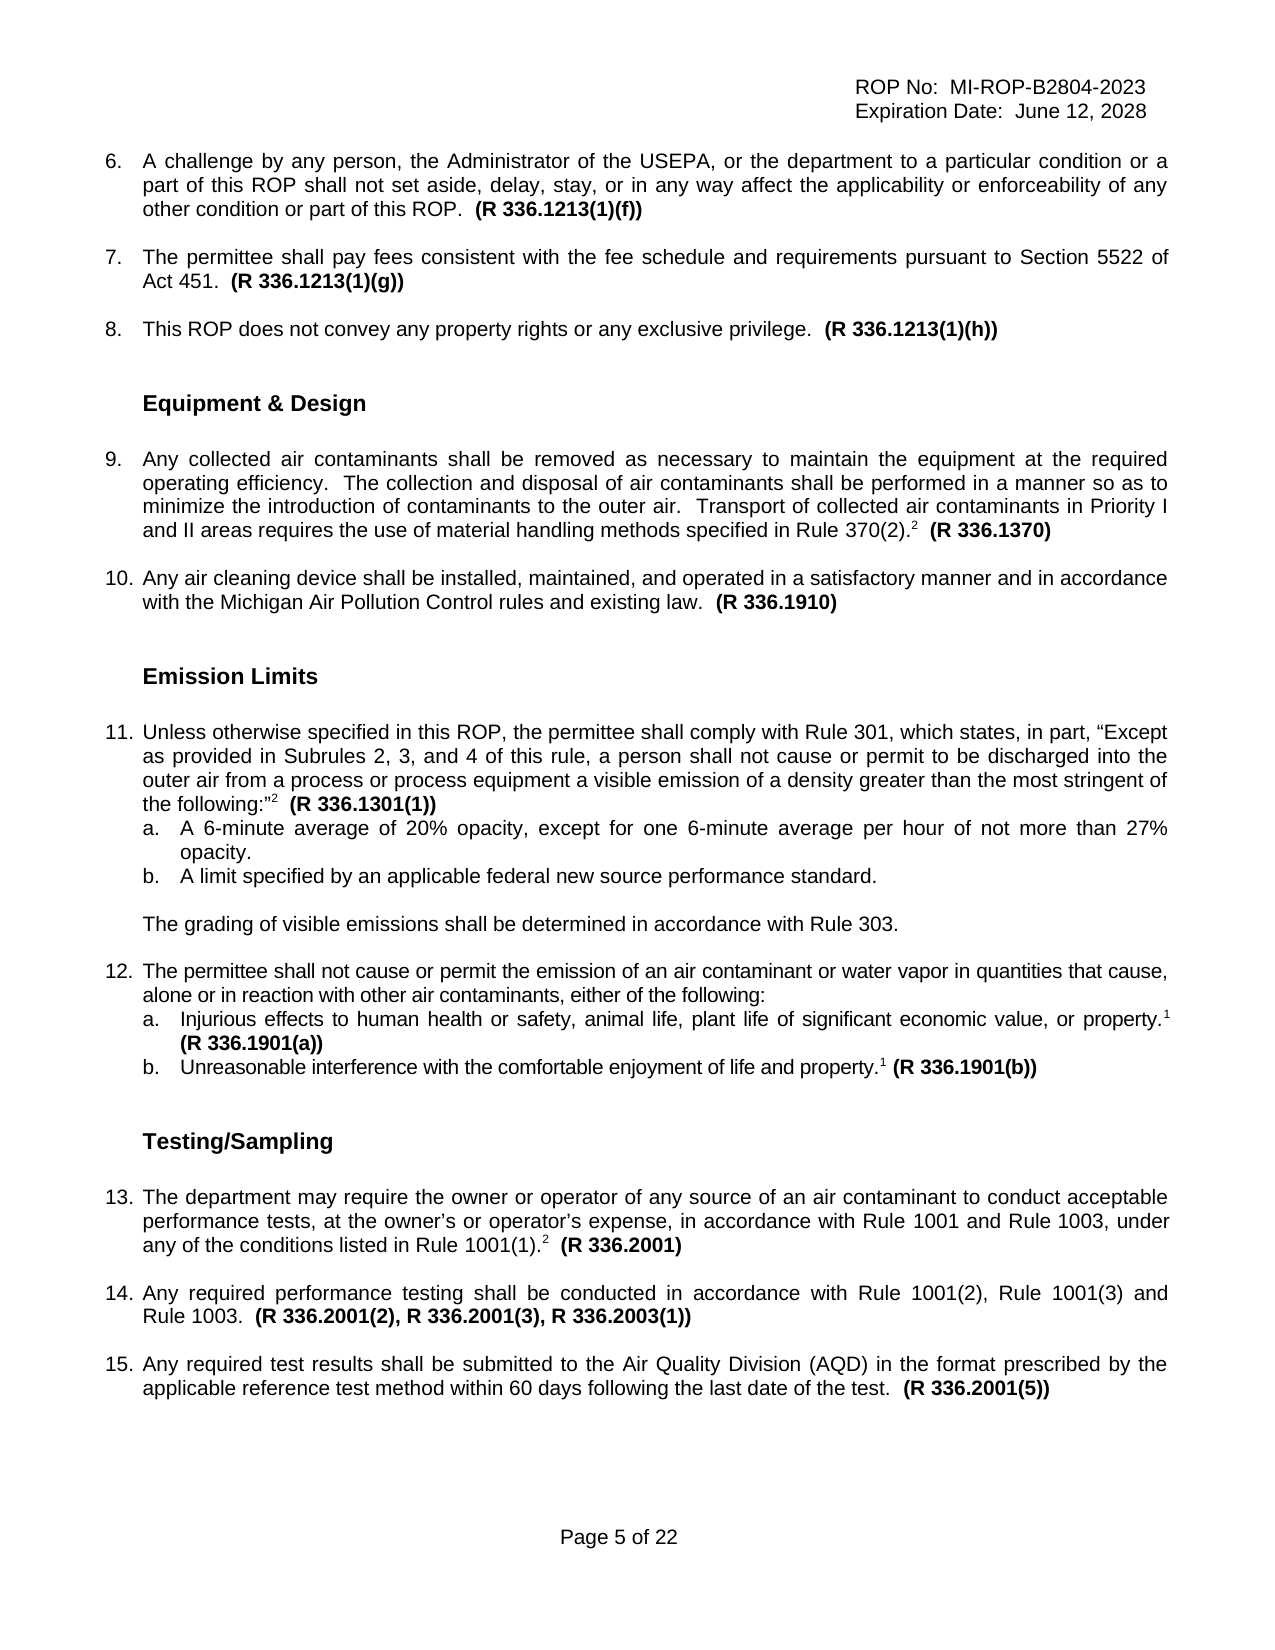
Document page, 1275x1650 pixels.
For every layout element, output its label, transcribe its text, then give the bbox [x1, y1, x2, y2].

list Unless otherwise specified in this ROP, the permittee shall comply with Rule 301, which states, in part, “Except as provided in Subrules 2, 3, and 4 of this rule, a person shall not cause or permit to be discharged into the outer air from a process or process equipment a visible emission of a density greater than the most stringent of the following:”2 (R 336.1301(1)) [105, 720, 1170, 816]
list Any air cleaning device shall be installed, maintained, and operated in a satisfactory manner and in accordance with the Michigan Air Pollution Control rules and existing law. (R 336.1910) [105, 566, 1170, 614]
list Any required performance testing shall be conducted in accordance with Rule 1001(2), Rule 1001(3) and Rule 1003. (R 336.2001(2), R 336.2001(3), R 336.2003(1)) [105, 1280, 1170, 1328]
list A 6-minute average of 20% opacity, except for one 6-minute average per hour of not more than 27% opacity. [142, 816, 1170, 863]
list Injurious effects to human health or safety, animal life, plant life of significant economic value, or property.1 (R 336.1901(a)) [142, 1007, 1170, 1055]
list Any required test results shall be submitted to the Air Quality Division (AQD) in the format prescribed by the applicable reference test method within 60 days following the last date of the test. (R 336.2001(5)) [105, 1352, 1170, 1400]
list The permittee shall pay fees consistent with the fee schedule and requirements pursuant to Section 5522 of Act 451. (R 336.1213(1)(g)) [105, 245, 1170, 293]
list The department may require the owner or operator of any source of an air contaminant to conduct acceptable performance tests, at the owner’s or operator’s expense, in accordance with Rule 1001 and Rule 1003, under any of the conditions listed in Rule 1001(1).2 (R 336.2001) [105, 1184, 1170, 1256]
text The grading of visible emissions shall be determined in accordance with Rule 303. [142, 911, 1170, 935]
list Unreasonable interference with the comfortable enjoyment of life and property.1 (R 336.1901(b)) [142, 1055, 1170, 1079]
list Any collected air contaminants shall be removed as necessary to maintain the equipment at the required operating efficiency. The collection and disposal of air contaminants shall be performed in a manner so as to minimize the introduction of contaminants to the outer air. Transport of collected air contaminants in Priority I and II areas requires the use of material handling methods specified in Rule 370(2).2 (R 336.1370) [105, 446, 1170, 542]
list A limit specified by an applicable federal new source performance standard. [142, 863, 1170, 887]
subtitle Equipment & Design [105, 390, 1170, 416]
subtitle Testing/Sampling [105, 1128, 1170, 1154]
subtitle Emission Limits [105, 663, 1170, 689]
list This ROP does not convey any property rights or any exclusive privilege. (R 336.1213(1)(h)) [105, 317, 1170, 341]
list A challenge by any person, the Administrator of the USEPA, or the department to a particular condition or a part of this ROP shall not set aside, delay, stay, or in any way affect the applicability or enforceability of any other condition or part of this ROP. (R 336.1213(1)(f)) [105, 149, 1170, 221]
list The permittee shall not cause or permit the emission of an air contaminant or water vapor in quantities that cause, alone or in reaction with other air contaminants, either of the following: [105, 959, 1170, 1007]
